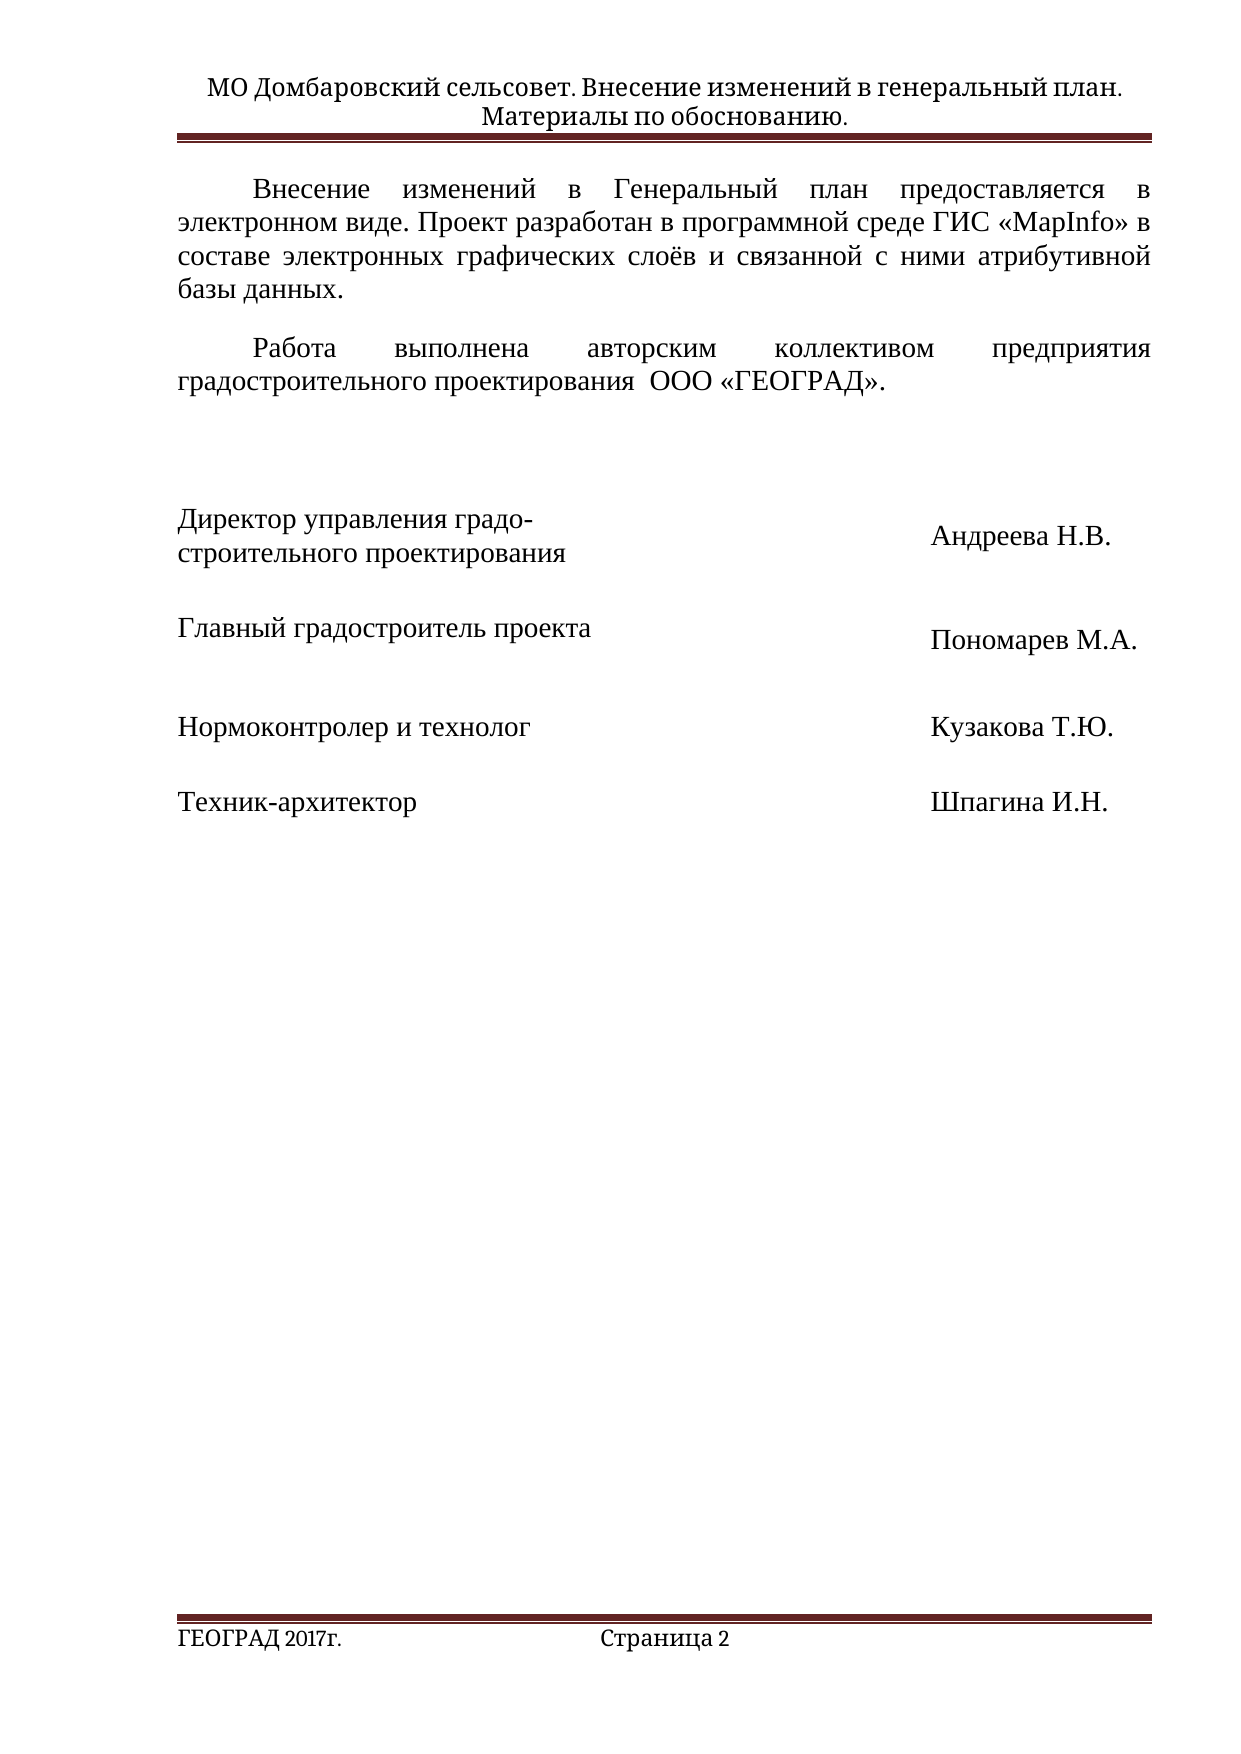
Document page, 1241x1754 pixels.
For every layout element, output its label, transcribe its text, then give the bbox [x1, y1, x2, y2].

table_cell Кузакова Т.Ю. [664, 688, 1163, 763]
table_cell Нормоконтролер и технолог [166, 688, 664, 763]
table_header Андреева Н.В. [664, 481, 1163, 589]
text Работа выполнена авторским коллективом предприятия градостроительного проектирования ООО «ГЕОГРАД». [177, 330, 1152, 397]
table_cell Главный градостроитель проекта [166, 589, 664, 688]
table_cell Шпагина И.Н. [664, 763, 1163, 838]
table_header Директор управления градо-строительного проектирования [166, 481, 664, 589]
table_cell Пономарев М.А. [664, 589, 1163, 688]
table_cell Техник-архитектор [166, 763, 664, 838]
text Внесение изменений в Генеральный план предоставляется в электронном виде. Проект разработан в программной среде ГИС «MapInfo» в составе электронных графических слоёв и связанной с ними атрибутивной базы данных. [177, 171, 1152, 305]
